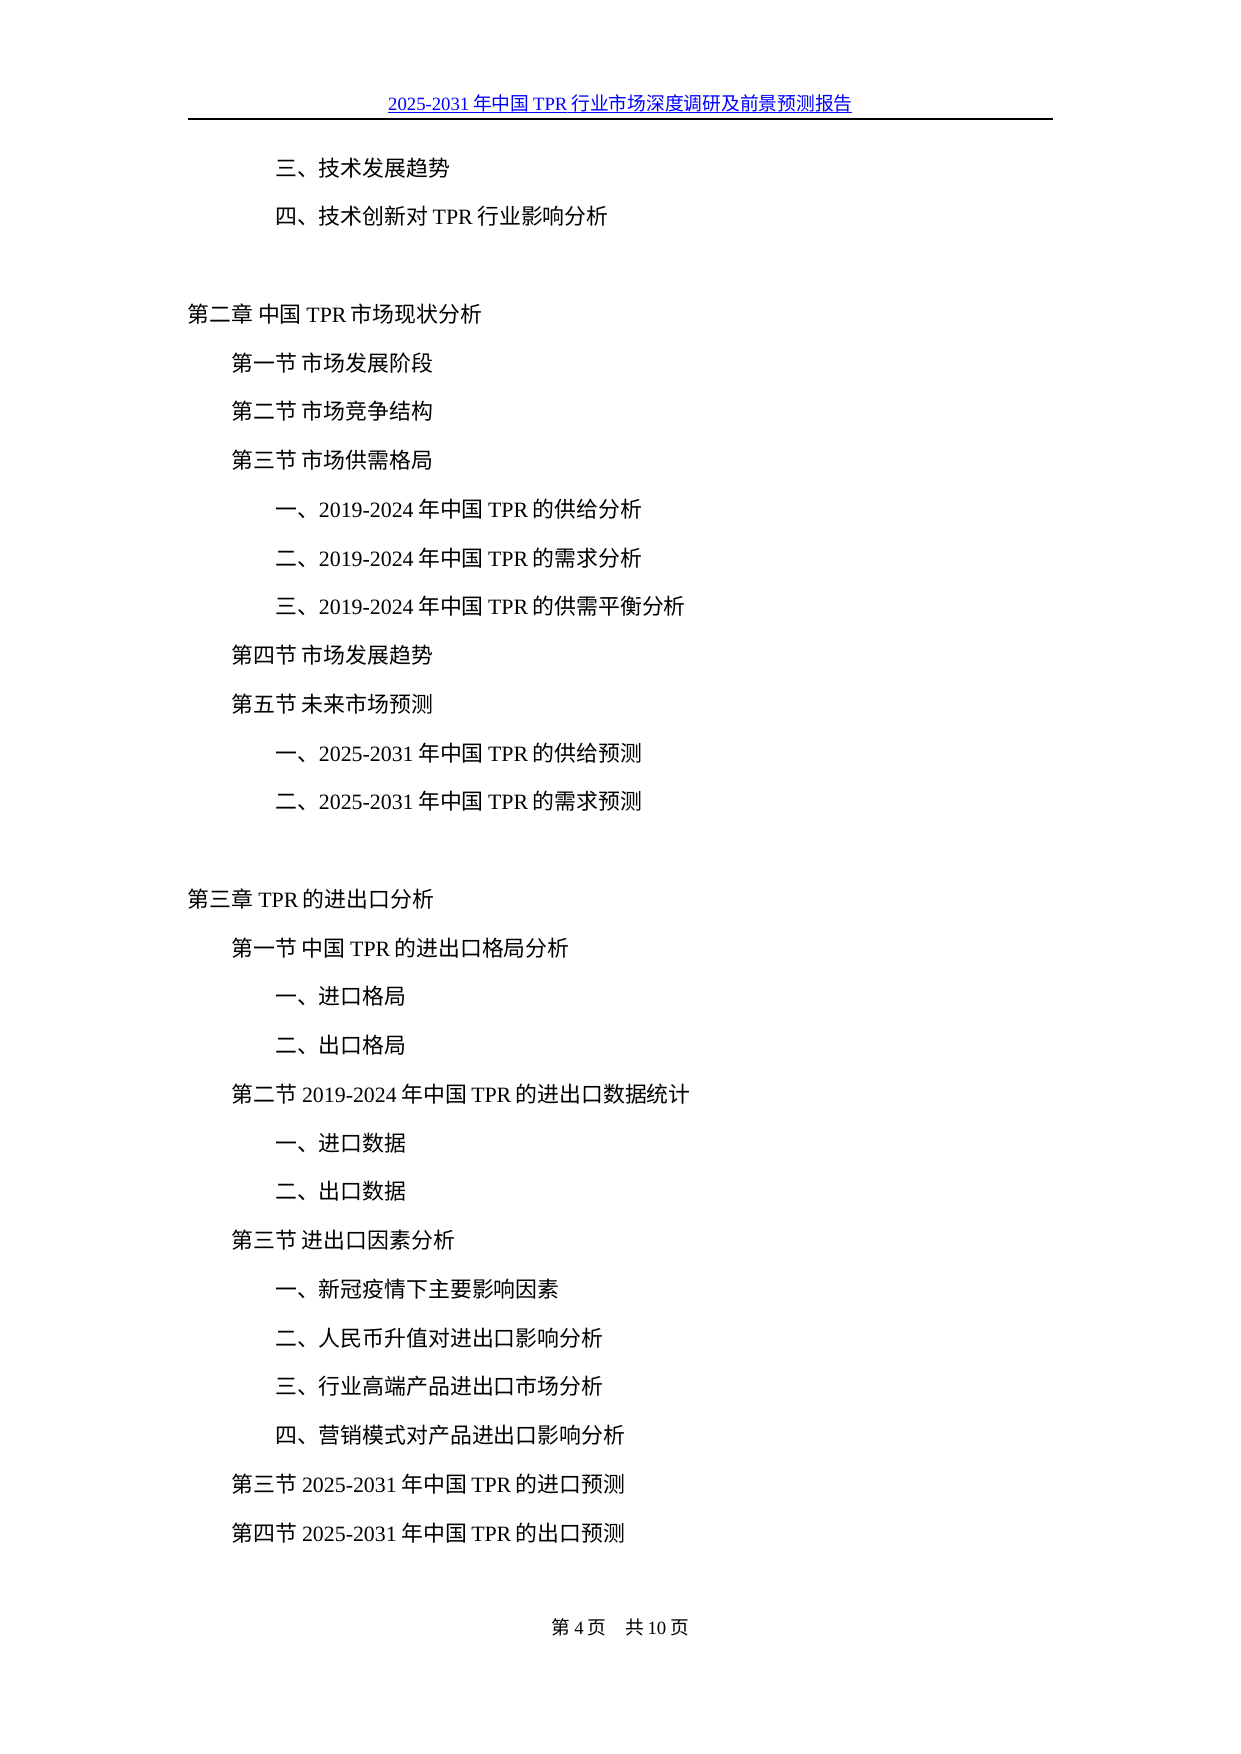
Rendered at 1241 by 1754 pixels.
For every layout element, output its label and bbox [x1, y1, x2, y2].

text [187, 150, 1053, 1548]
